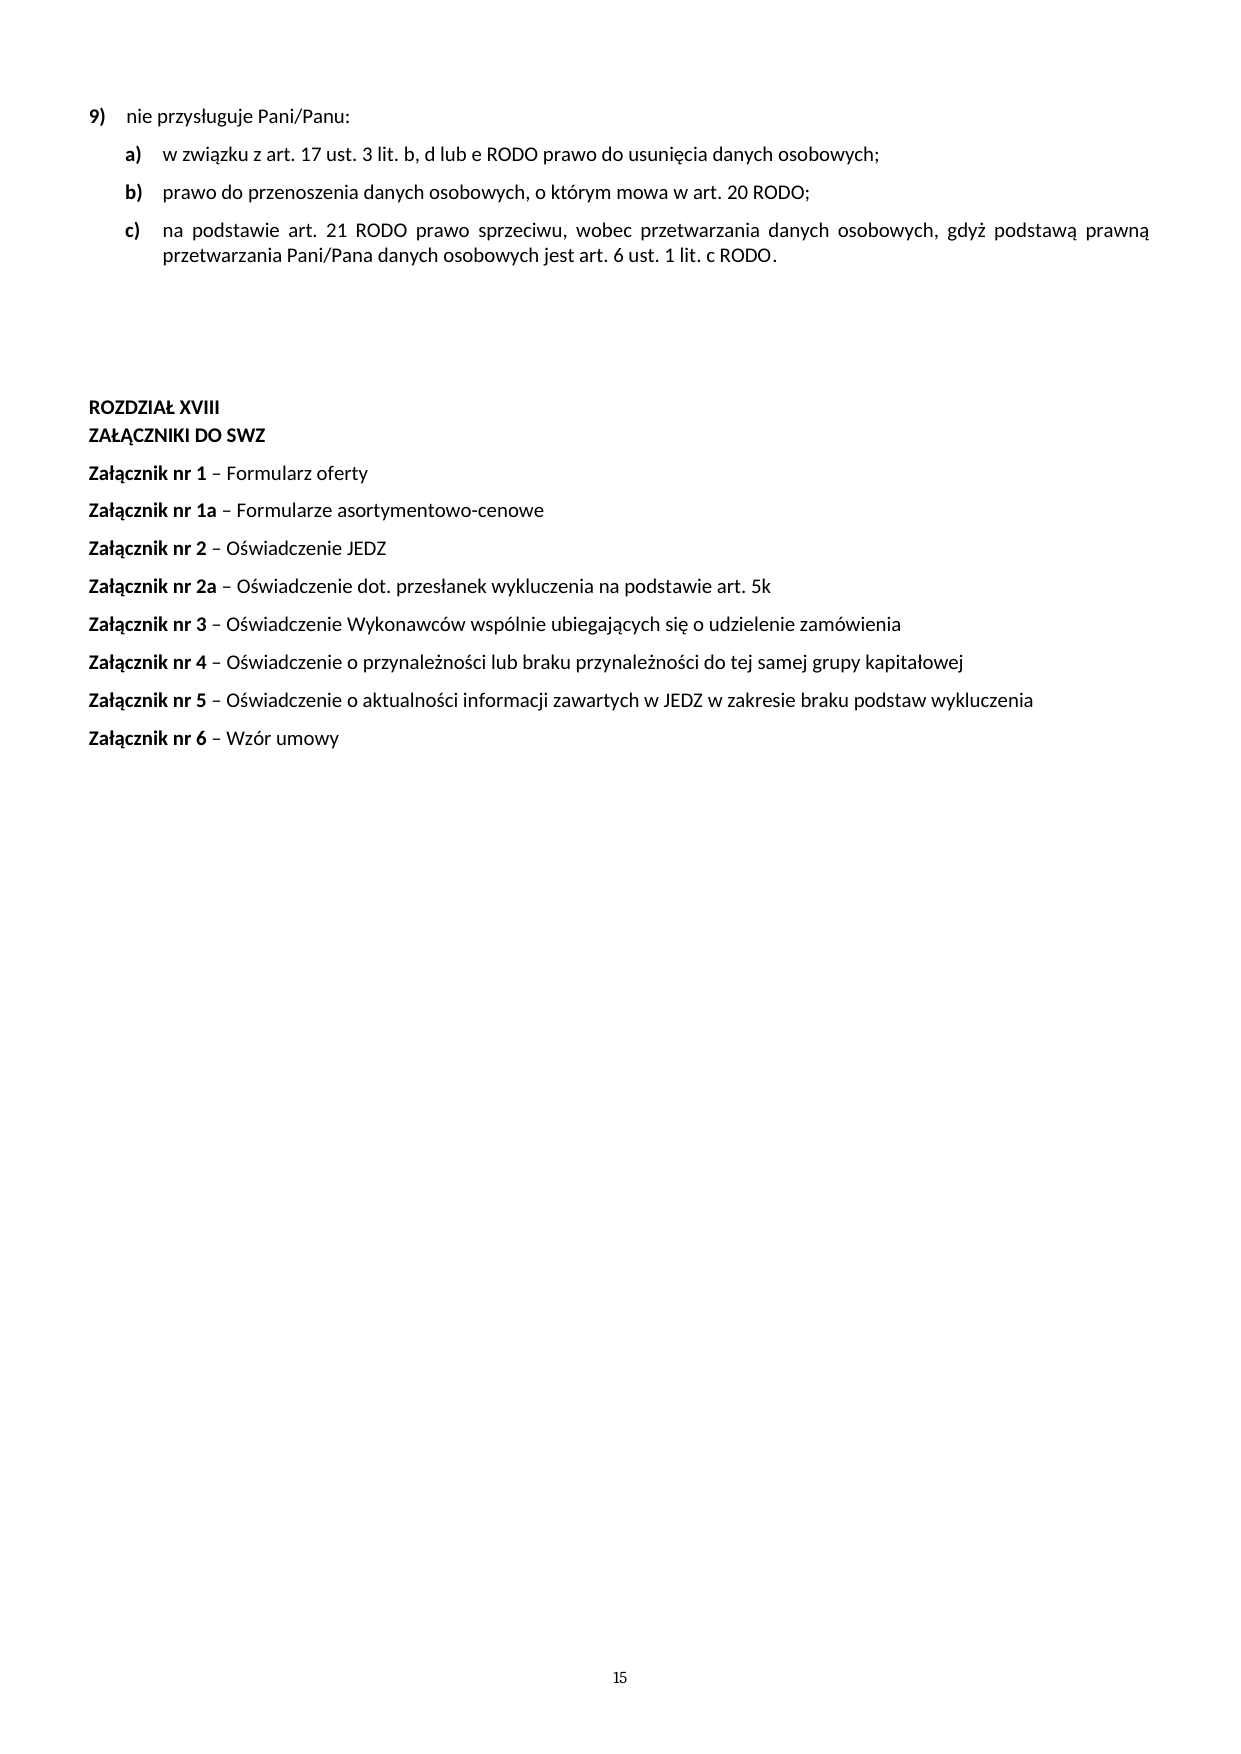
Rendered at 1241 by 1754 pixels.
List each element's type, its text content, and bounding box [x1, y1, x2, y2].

list nie przysługuje Pani/Panu: [89, 103, 1152, 129]
text Załącznik nr 2a – Oświadczenie dot. przesłanek wykluczenia na podstawie art. 5k [89, 573, 1152, 599]
text ZAŁĄCZNIKI DO SWZ [89, 422, 1152, 447]
text Załącznik nr 5 – Oświadczenie o aktualności informacji zawartych w JEDZ w zakresie braku podstaw wykluczenia [89, 687, 1152, 713]
text Załącznik nr 1a – Formularze asortymentowo-cenowe [89, 498, 1152, 523]
text Załącznik nr 4 – Oświadczenie o przynależności lub braku przynależności do tej samej grupy kapitałowej [89, 649, 1152, 675]
text Załącznik nr 1 – Formularz oferty [89, 460, 1152, 485]
list prawo do przenoszenia danych osobowych, o którym mowa w art. 20 RODO; [125, 179, 1152, 205]
text Załącznik nr 2 – Oświadczenie JEDZ [89, 536, 1152, 561]
text Załącznik nr 6 – Wzór umowy [89, 725, 1152, 751]
text ROZDZIAŁ XVIII [89, 394, 1152, 419]
list w związku z art. 17 ust. 3 lit. b, d lub e RODO prawo do usunięcia danych osobowych; [125, 141, 1152, 167]
text Załącznik nr 3 – Oświadczenie Wykonawców wspólnie ubiegających się o udzielenie zamówienia [89, 611, 1152, 637]
list na podstawie art. 21 RODO prawo sprzeciwu, wobec przetwarzania danych osobowych, gdyż podstawą prawną przetwarzania Pani/Pana danych osobowych jest art. 6 ust. 1 lit. c RODO. [125, 217, 1152, 268]
